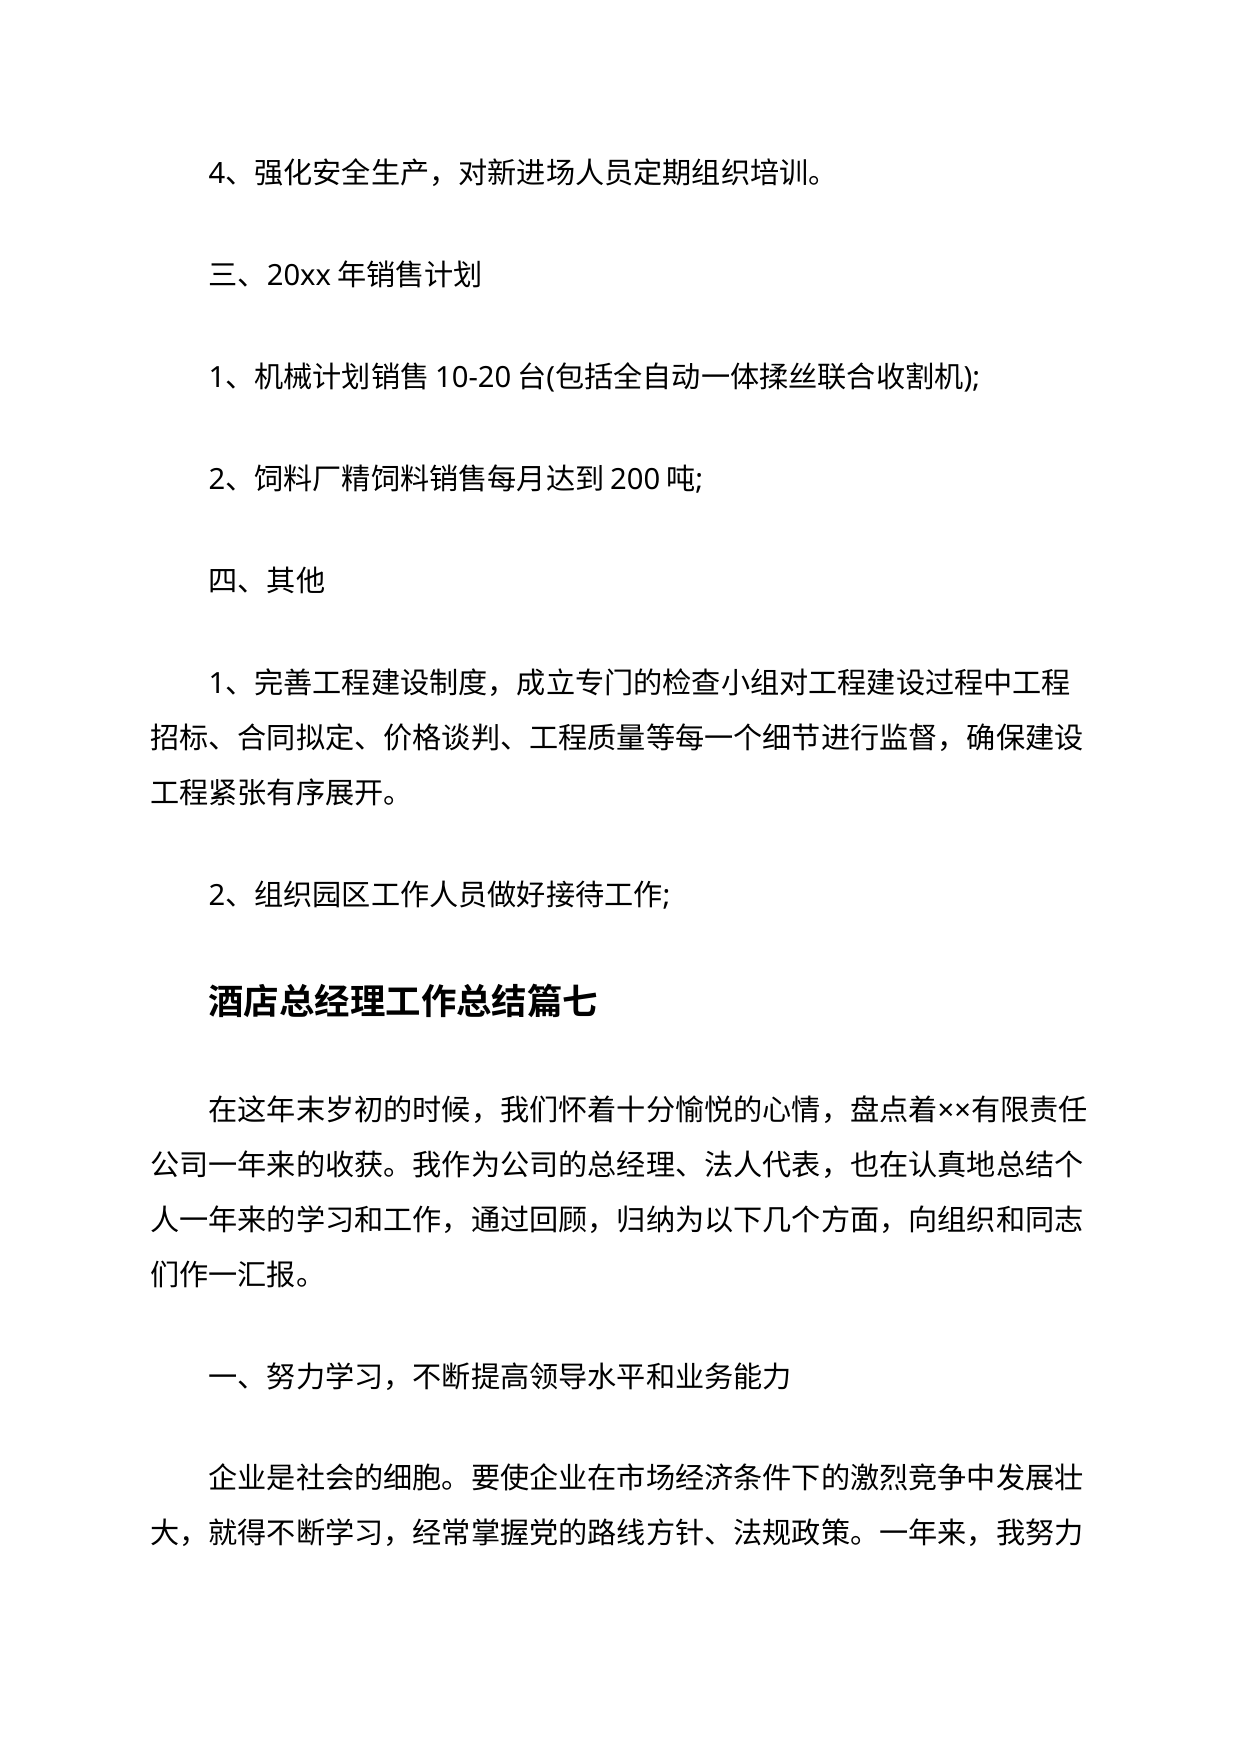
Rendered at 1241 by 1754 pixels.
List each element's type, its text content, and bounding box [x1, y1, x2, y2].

text 1、机械计划销售10-20台(包括全自动一体揉丝联合收割机); [150, 354, 1090, 396]
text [150, 1455, 1090, 1552]
text 四、其他 [150, 558, 1090, 600]
text 2、饲料厂精饲料销售每月达到200吨; [150, 456, 1090, 498]
text 4、强化安全生产，对新进场人员定期组织培训。 [150, 150, 1090, 192]
text 在这年末岁初的时候，我们怀着十分愉悦的心情，盘点着××有限责任公司一年来的收获。我作为公司的总经理、法人代表，也在认真地总结个人一年来的学习和工作，通过回顾，归纳为以下几个方面，向组织和同志们作一汇报。 [150, 1087, 1090, 1294]
text 1、完善工程建设制度，成立专门的检查小组对工程建设过程中工程招标、合同拟定、价格谈判、工程质量等每一个细节进行监督，确保建设工程紧张有序展开。 [150, 660, 1090, 812]
text 2、组织园区工作人员做好接待工作; [150, 871, 1090, 914]
text 酒店总经理工作总结篇七 [150, 973, 1090, 1024]
text 一、努力学习，不断提高领导水平和业务能力 [150, 1353, 1090, 1396]
text 三、20xx年销售计划 [150, 252, 1090, 294]
